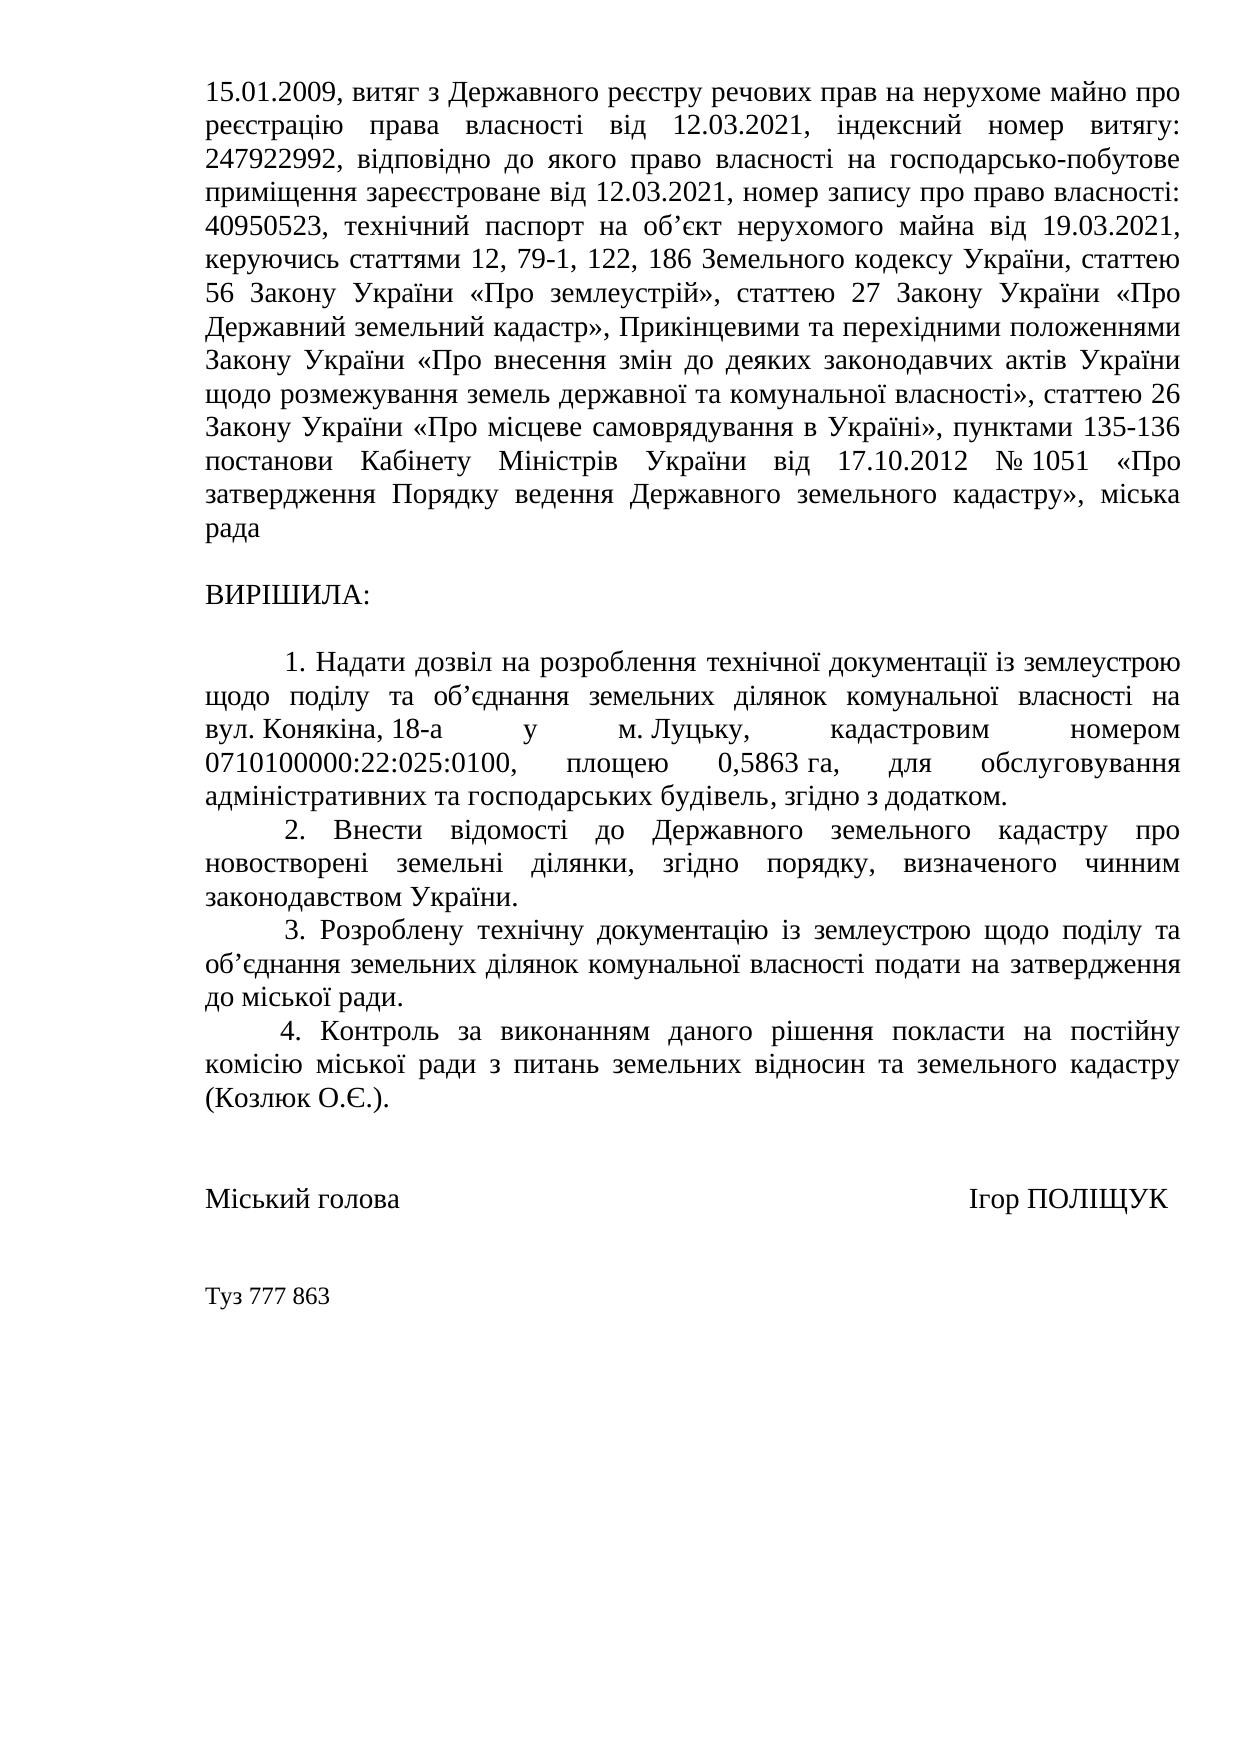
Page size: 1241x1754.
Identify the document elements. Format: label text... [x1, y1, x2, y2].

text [205, 74, 1181, 543]
text 2. Внести відомості до Державного земельного кадастру про новостворені земельні ділянки, згідно порядку, визначеного чинним законодавством України. [205, 812, 1181, 912]
text 3. Розроблену технічну документацію із землеустрою щодо поділу та об’єднання земельних ділянок комунальної власності подати на затвердження до міської ради. [205, 912, 1181, 1013]
text 4. Контроль за виконанням даного рішення покласти на постійну комісію міської ради з питань земельних відносин та земельного кадастру (Козлюк О.Є.). [205, 1013, 1181, 1114]
text Міський голова Ігор ПОЛІЩУК [205, 1181, 1181, 1214]
text Туз 777 863 [205, 1281, 1181, 1310]
text 1. Надати дозвіл на розроблення технічної документації із землеустрою щодо поділу та об’єднання земельних ділянок комунальної власності на вул. Конякіна, 18-а у м. Луцьку, кадастровим номером 0710100000:22:025:0100, площею 0,5863 га, для обслуговування адміністративних та господарських будівель, згідно з додатком. [205, 644, 1181, 812]
text ВИРІШИЛА: [205, 577, 1181, 611]
